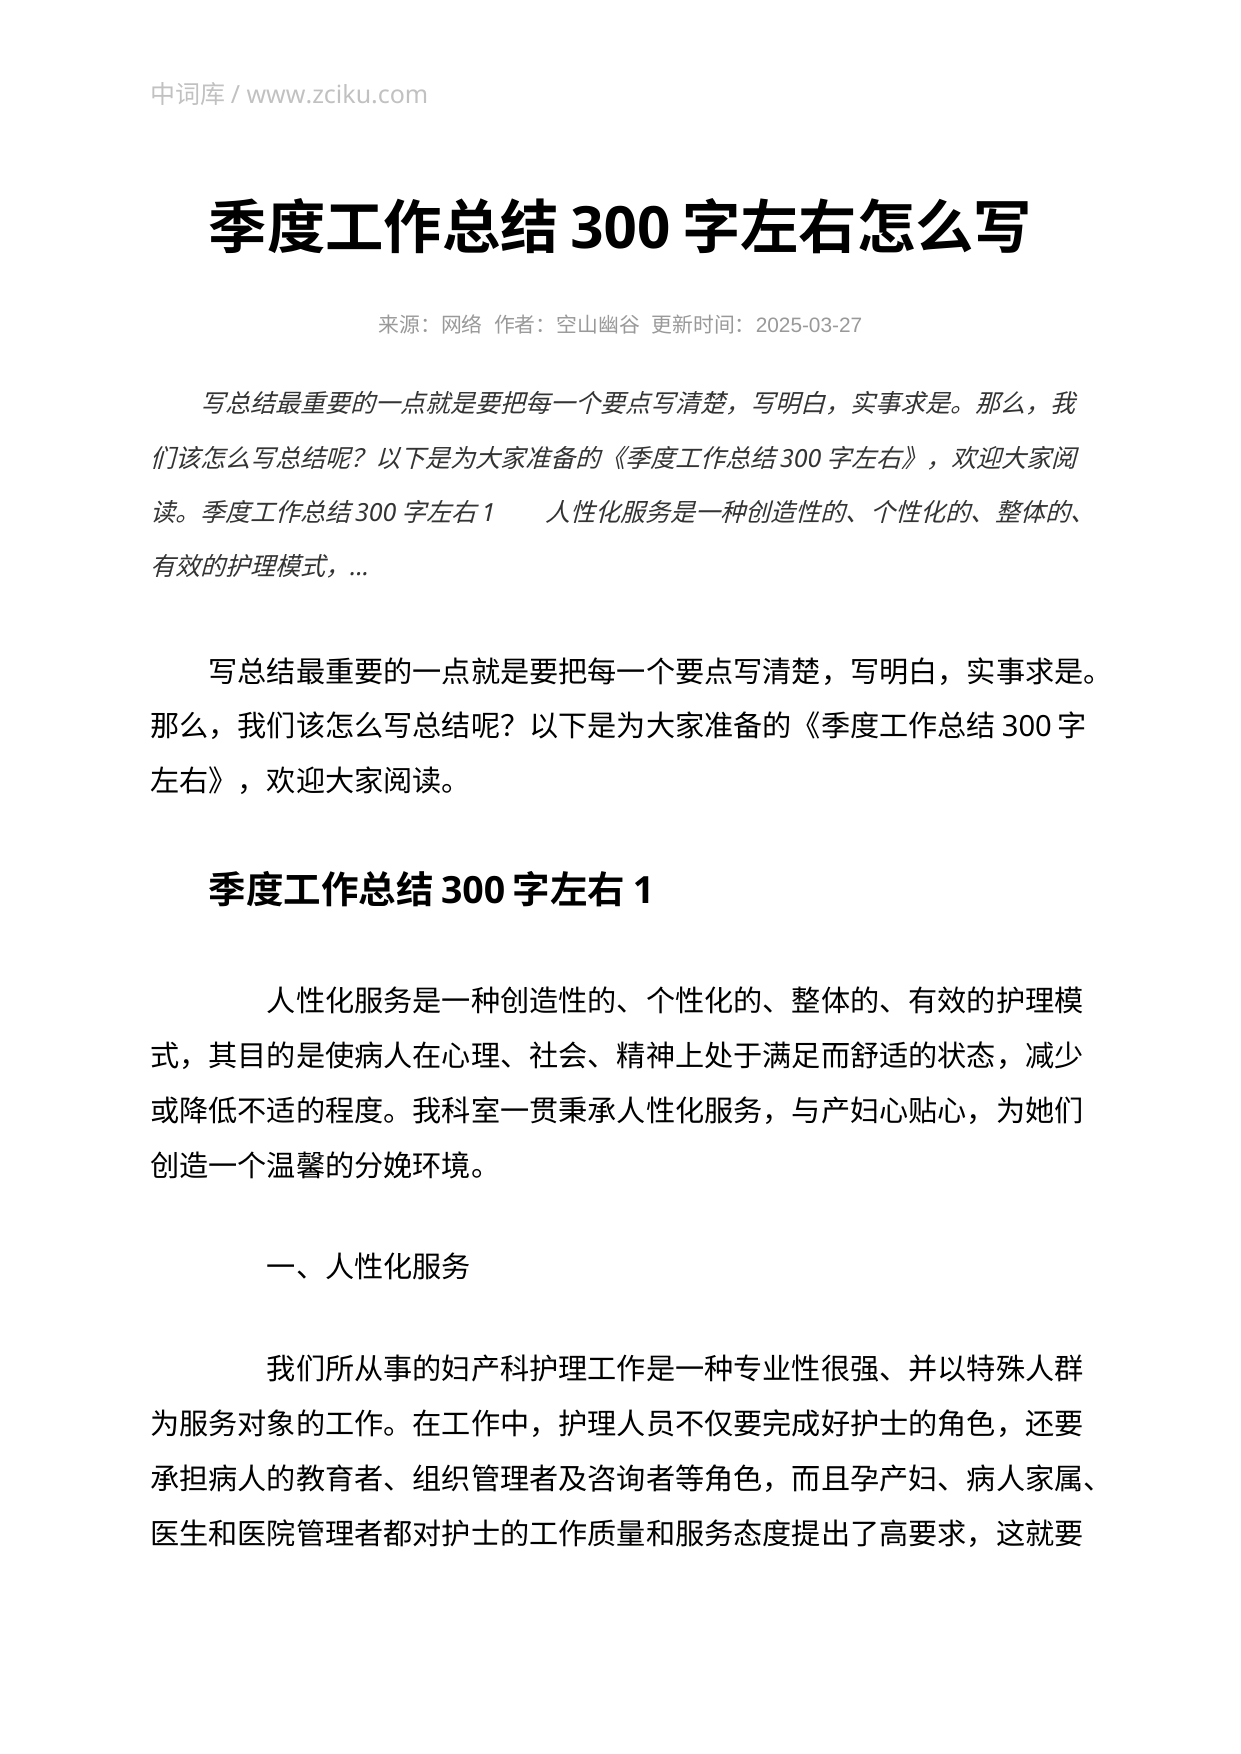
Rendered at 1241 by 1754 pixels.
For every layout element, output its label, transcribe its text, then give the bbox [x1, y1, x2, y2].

text 季度工作总结300字左右1 [150, 860, 1090, 914]
text 来源：网络 作者：空山幽谷 更新时间：2025-03-27 [150, 313, 1090, 337]
text 写总结最重要的一点就是要把每一个要点写清楚，写明白，实事求是。那么，我们该怎么写总结呢？以下是为大家准备的《季度工作总结300字左右》，欢迎大家阅读。 [150, 648, 1090, 800]
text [150, 1346, 1090, 1553]
text 一、人性化服务 [150, 1244, 1090, 1286]
subtitle 季度工作总结300字左右怎么写 [150, 181, 1090, 266]
text 写总结最重要的一点就是要把每一个要点写清楚，写明白，实事求是。那么，我们该怎么写总结呢？以下是为大家准备的《季度工作总结300字左右》，欢迎大家阅读。季度工作总结300字左右1 人性化服务是一种创造性的、个性化的、整体的、有效的护理模式，... [150, 384, 1090, 583]
text 人性化服务是一种创造性的、个性化的、整体的、有效的护理模式，其目的是使病人在心理、社会、精神上处于满足而舒适的状态，减少或降低不适的程度。我科室一贯秉承人性化服务，与产妇心贴心，为她们创造一个温馨的分娩环境。 [150, 977, 1090, 1184]
